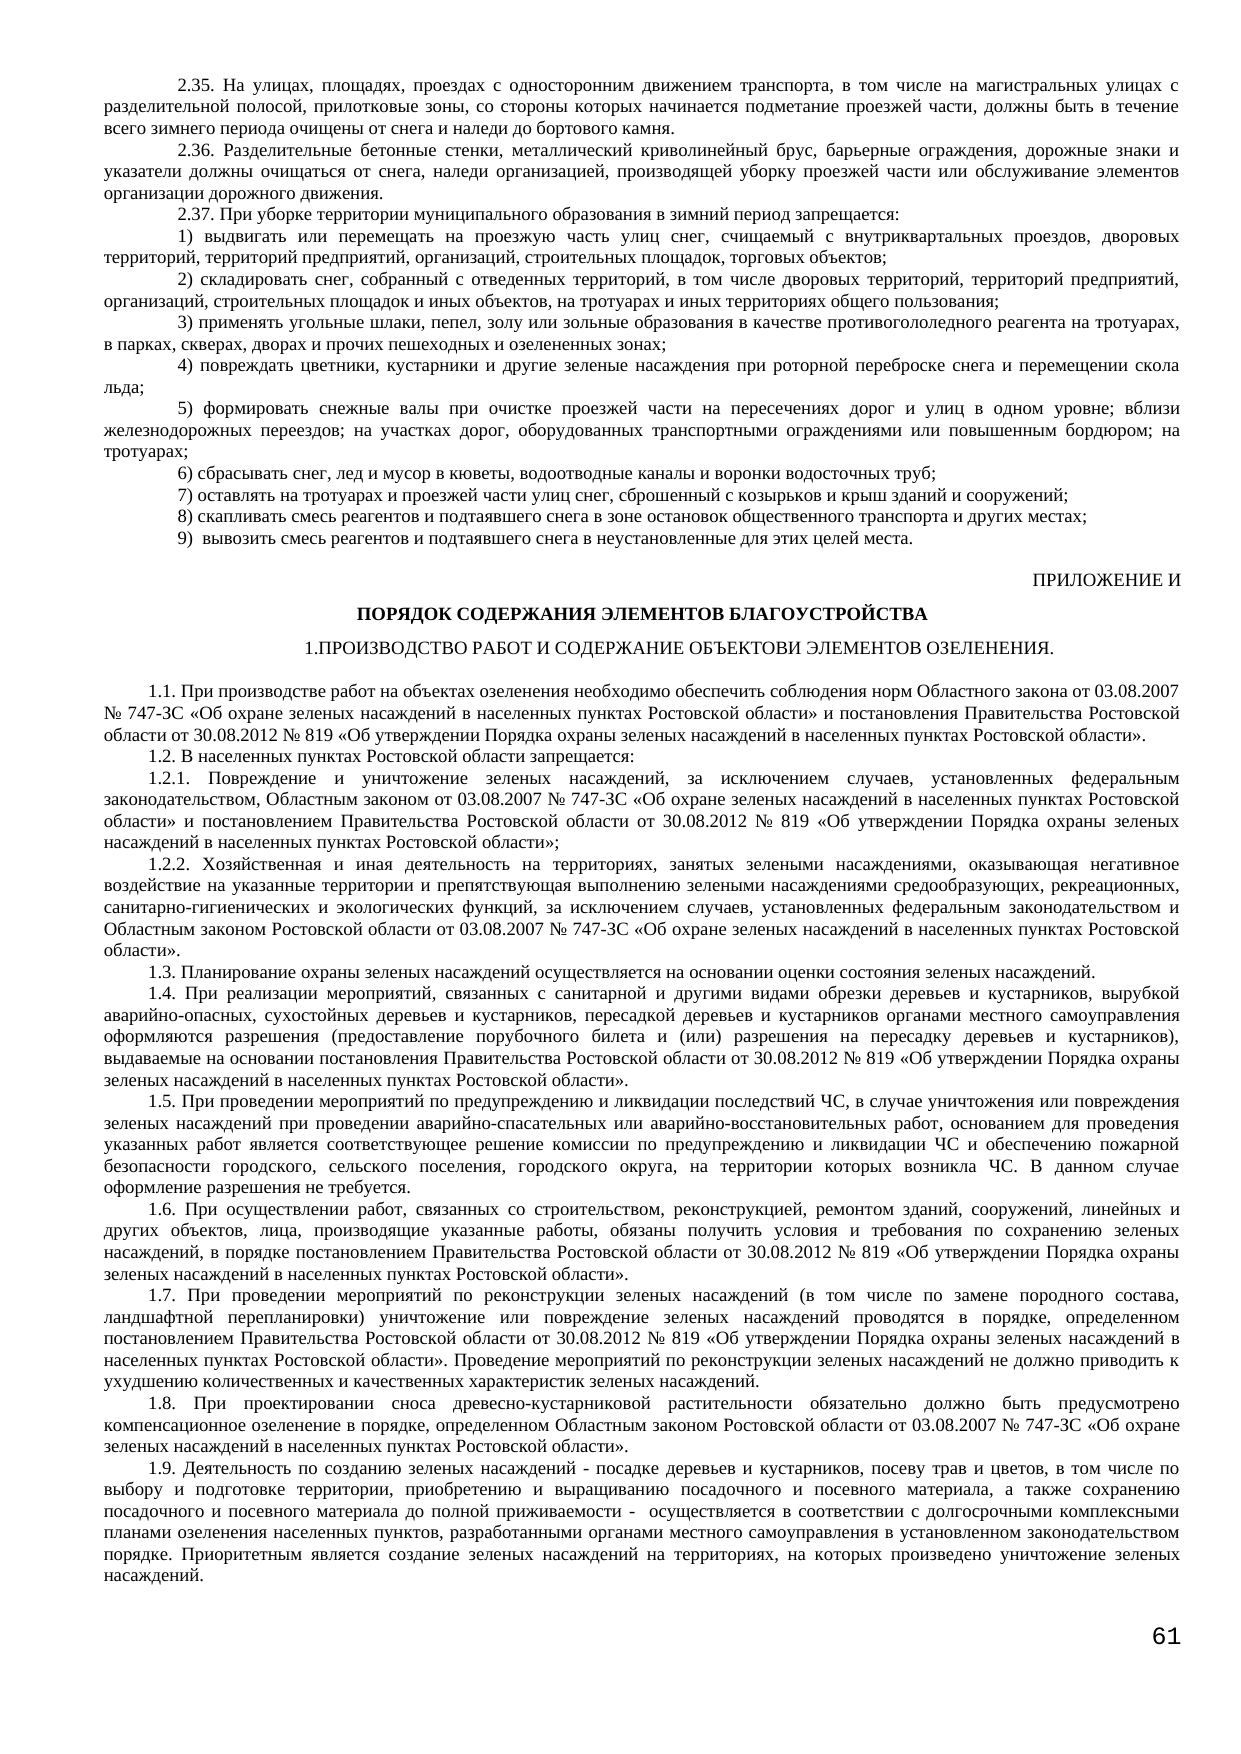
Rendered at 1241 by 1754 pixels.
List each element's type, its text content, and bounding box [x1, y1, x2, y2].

text 1.2.1. Повреждение и уничтожение зеленых насаждений, за исключением случаев, установленных федеральным законодательством, Областным законом от 03.08.2007 № 747-ЗС «Об охране зеленых насаждений в населенных пунктах Ростовской области» и постановлением Правительства Ростовской области от 30.08.2012 № 819 «Об утверждении Порядка охраны зеленых насаждений в населенных пунктах Ростовской области»; [103, 767, 1181, 853]
text 4) повреждать цветники, кустарники и другие зеленые насаждения при роторной переброске снега и перемещении скола льда; [103, 354, 1181, 397]
text 1.5. При проведении мероприятий по предупреждению и ликвидации последствий ЧС, в случае уничтожения или повреждения зеленых насаждений при проведении аварийно-спасательных или аварийно-восстановительных работ, основанием для проведения указанных работ является соответствующее решение комиссии по предупреждению и ликвидации ЧС и обеспечению пожарной безопасности городского, сельского поселения, городского округа, на территории которых возникла ЧС. В данном случае оформление разрешения не требуется. [103, 1090, 1181, 1198]
text 1.8. При проектировании сноса древесно-кустарниковой растительности обязательно должно быть предусмотрено компенсационное озеленение в порядке, определенном Областным законом Ростовской области от 03.08.2007 № 747-ЗС «Об охране зеленых насаждений в населенных пунктах Ростовской области». [103, 1392, 1181, 1457]
text 1) выдвигать или перемещать на проезжую часть улиц снег, счищаемый с внутриквартальных проездов, дворовых территорий, территорий предприятий, организаций, строительных площадок, торговых объектов; [103, 225, 1181, 268]
text 2.36. Разделительные бетонные стенки, металлический криволинейный брус, барьерные ограждения, дорожные знаки и указатели должны очищаться от снега, наледи организацией, производящей уборку проезжей части или обслуживание элементов организации дорожного движения. [103, 138, 1181, 203]
text 1.3. Планирование охраны зеленых насаждений осуществляется на основании оценки состояния зеленых насаждений. [103, 961, 1181, 982]
text 7) оставлять на тротуарах и проезжей части улиц снег, сброшенный с козырьков и крыш зданий и сооружений; [103, 483, 1181, 505]
text ПРИЛОЖЕНИЕ И [103, 569, 1181, 591]
text 9) вывозить смесь реагентов и подтаявшего снега в неустановленные для этих целей места. [103, 527, 1181, 548]
text 2.35. На улицах, площадях, проездах с односторонним движением транспорта, в том числе на магистральных улицах с разделительной полосой, прилотковые зоны, со стороны которых начинается подметание проезжей части, должны быть в течение всего зимнего периода очищены от снега и наледи до бортового камня. [103, 74, 1181, 138]
text 5) формировать снежные валы при очистке проезжей части на пересечениях дорог и улиц в одном уровне; вблизи железнодорожных переездов; на участках дорог, оборудованных транспортными ограждениями или повышенным бордюром; на тротуарах; [103, 397, 1181, 462]
text 3) применять угольные шлаки, пепел, золу или зольные образования в качестве противогололедного реагента на тротуарах, в парках, скверах, дворах и прочих пешеходных и озелененных зонах; [103, 311, 1181, 354]
text 1.2.2. Хозяйственная и иная деятельность на территориях, занятых зелеными насаждениями, оказывающая негативное воздействие на указанные территории и препятствующая выполнению зелеными насаждениями средообразующих, рекреационных, санитарно-гигиенических и экологических функций, за исключением случаев, установленных федеральным законодательством и Областным законом Ростовской области от 03.08.2007 № 747-ЗС «Об охране зеленых насаждений в населенных пунктах Ростовской области». [103, 853, 1181, 961]
text 2.37. При уборке территории муниципального образования в зимний период запрещается: [103, 203, 1181, 225]
text 1.6. При осуществлении работ, связанных со строительством, реконструкцией, ремонтом зданий, сооружений, линейных и других объектов, лица, производящие указанные работы, обязаны получить условия и требования по сохранению зеленых насаждений, в порядке постановлением Правительства Ростовской области от 30.08.2012 № 819 «Об утверждении Порядка охраны зеленых насаждений в населенных пунктах Ростовской области». [103, 1198, 1181, 1284]
text 8) скапливать смесь реагентов и подтаявшего снега в зоне остановок общественного транспорта и других местах; [103, 505, 1181, 527]
text 1.1. При производстве работ на объектах озеленения необходимо обеспечить соблюдения норм Областного закона от 03.08.2007 № 747-ЗС «Об охране зеленых насаждений в населенных пунктах Ростовской области» и постановления Правительства Ростовской области от 30.08.2012 № 819 «Об утверждении Порядка охраны зеленых насаждений в населенных пунктах Ростовской области». [103, 680, 1181, 745]
text 1.2. В населенных пунктах Ростовской области запрещается: [103, 745, 1181, 767]
text 1.9. Деятельность по созданию зеленых насаждений - посадке деревьев и кустарников, посеву трав и цветов, в том числе по выбору и подготовке территории, приобретению и выращиванию посадочного и посевного материала, а также сохранению посадочного и посевного материала до полной приживаемости - осуществляется в соответствии с долгосрочными комплексными планами озеленения населенных пунктов, разработанными органами местного самоуправления в установленном законодательством порядке. Приоритетным является создание зеленых насаждений на территориях, на которых произведено уничтожение зеленых насаждений. [103, 1457, 1181, 1586]
text 6) сбрасывать снег, лед и мусор в кюветы, водоотводные каналы и воронки водосточных труб; [103, 462, 1181, 483]
text 1.ПРОИЗВОДСТВО РАБОТ И СОДЕРЖАНИЕ ОБЪЕКТОВИ ЭЛЕМЕНТОВ ОЗЕЛЕНЕНИЯ. [103, 637, 1181, 659]
text 2) складировать снег, собранный с отведенных территорий, в том числе дворовых территорий, территорий предприятий, организаций, строительных площадок и иных объектов, на тротуарах и иных территориях общего пользования; [103, 268, 1181, 311]
text ПОРЯДОК СОДЕРЖАНИЯ ЭЛЕМЕНТОВ БЛАГОУСТРОЙСТВА [103, 603, 1181, 625]
text 1.7. При проведении мероприятий по реконструкции зеленых насаждений (в том числе по замене породного состава, ландшафтной перепланировки) уничтожение или повреждение зеленых насаждений проводятся в порядке, определенном постановлением Правительства Ростовской области от 30.08.2012 № 819 «Об утверждении Порядка охраны зеленых насаждений в населенных пунктах Ростовской области». Проведение мероприятий по реконструкции зеленых насаждений не должно приводить к ухудшению количественных и качественных характеристик зеленых насаждений. [103, 1284, 1181, 1392]
text 1.4. При реализации мероприятий, связанных с санитарной и другими видами обрезки деревьев и кустарников, вырубкой аварийно-опасных, сухостойных деревьев и кустарников, пересадкой деревьев и кустарников органами местного самоуправления оформляются разрешения (предоставление порубочного билета и (или) разрешения на пересадку деревьев и кустарников), выдаваемые на основании постановления Правительства Ростовской области от 30.08.2012 № 819 «Об утверждении Порядка охраны зеленых насаждений в населенных пунктах Ростовской области». [103, 982, 1181, 1090]
